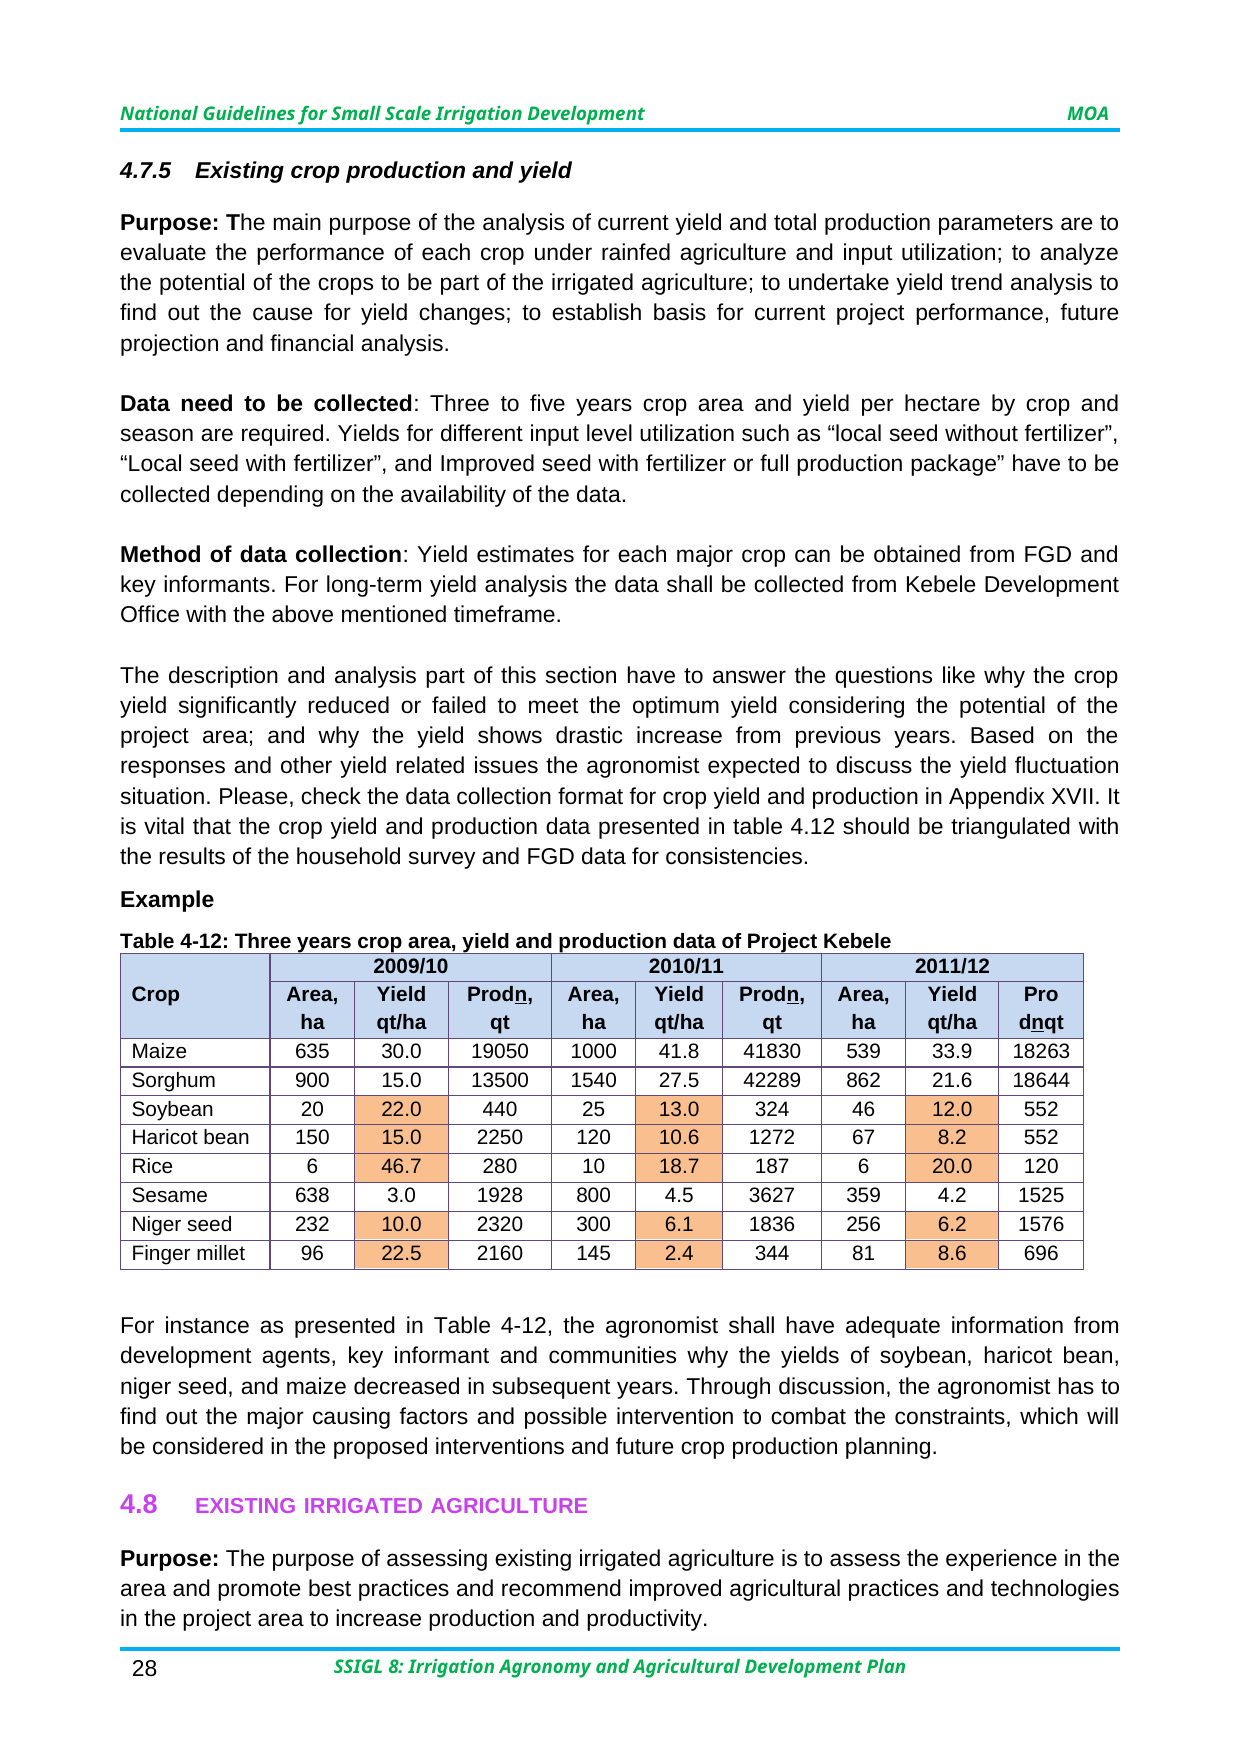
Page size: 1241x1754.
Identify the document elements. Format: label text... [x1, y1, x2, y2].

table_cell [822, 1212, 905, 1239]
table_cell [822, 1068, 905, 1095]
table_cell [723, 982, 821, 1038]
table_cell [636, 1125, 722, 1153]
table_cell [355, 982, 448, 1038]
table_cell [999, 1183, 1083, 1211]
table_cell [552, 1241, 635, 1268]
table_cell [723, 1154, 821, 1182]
subtitle existing irrigated agriculture [120, 1488, 1120, 1519]
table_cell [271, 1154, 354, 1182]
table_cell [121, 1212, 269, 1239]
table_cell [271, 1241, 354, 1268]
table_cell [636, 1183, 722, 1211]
text Purpose: The purpose of assessing existing irrigated agriculture is to assess the experience in the area and promote best practices and recommend improved agricultural practices and technologies in the project area to increase production and productivity. [120, 1544, 1120, 1631]
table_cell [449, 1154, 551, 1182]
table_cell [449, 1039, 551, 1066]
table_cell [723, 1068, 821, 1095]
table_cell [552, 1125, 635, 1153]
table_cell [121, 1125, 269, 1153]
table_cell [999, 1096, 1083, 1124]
text Example [120, 886, 1120, 912]
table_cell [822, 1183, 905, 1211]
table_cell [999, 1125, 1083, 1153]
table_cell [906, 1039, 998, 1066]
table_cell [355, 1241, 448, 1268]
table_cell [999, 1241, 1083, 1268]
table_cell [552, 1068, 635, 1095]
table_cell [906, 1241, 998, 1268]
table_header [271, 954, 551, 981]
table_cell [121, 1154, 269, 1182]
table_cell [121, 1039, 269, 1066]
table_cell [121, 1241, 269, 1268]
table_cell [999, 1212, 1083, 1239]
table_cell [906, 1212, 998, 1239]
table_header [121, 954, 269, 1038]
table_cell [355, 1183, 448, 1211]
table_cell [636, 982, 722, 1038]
text Data need to be collected: Three to five years crop area and yield per hectare by crop and season are required. Yields for different input level utilization such as “local seed without fertilizer”, “Local seed with fertilizer”, and Improved seed with fertilizer or full production package” have to be collected depending on the availability of the data. [120, 390, 1120, 507]
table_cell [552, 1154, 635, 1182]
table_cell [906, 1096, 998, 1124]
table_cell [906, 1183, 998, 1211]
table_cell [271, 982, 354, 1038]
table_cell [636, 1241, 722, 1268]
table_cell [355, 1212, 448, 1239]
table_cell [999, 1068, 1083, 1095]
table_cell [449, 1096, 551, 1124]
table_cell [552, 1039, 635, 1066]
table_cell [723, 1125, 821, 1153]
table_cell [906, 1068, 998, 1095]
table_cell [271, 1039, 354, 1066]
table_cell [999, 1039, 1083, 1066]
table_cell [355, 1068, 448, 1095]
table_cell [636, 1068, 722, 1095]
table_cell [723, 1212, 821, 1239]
text For instance as presented in Table 4-12, the agronomist shall have adequate information from development agents, key informant and communities why the yields of soybean, haricot bean, niger seed, and maize decreased in subsequent years. Through discussion, the agronomist has to find out the major causing factors and possible intervention to combat the constraints, which will be considered in the proposed interventions and future crop production planning. [120, 1312, 1120, 1459]
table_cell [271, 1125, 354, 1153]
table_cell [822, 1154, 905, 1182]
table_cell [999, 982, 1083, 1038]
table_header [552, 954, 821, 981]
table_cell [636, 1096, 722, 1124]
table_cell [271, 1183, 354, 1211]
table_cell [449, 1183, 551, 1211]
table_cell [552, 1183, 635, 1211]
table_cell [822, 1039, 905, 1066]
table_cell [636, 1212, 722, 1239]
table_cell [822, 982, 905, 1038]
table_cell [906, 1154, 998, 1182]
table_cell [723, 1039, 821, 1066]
text The description and analysis part of this section have to answer the questions like why the crop yield significantly reduced or failed to meet the optimum yield considering the potential of the project area; and why the yield shows drastic increase from previous years. Based on the responses and other yield related issues the agronomist expected to discuss the yield fluctuation situation. Please, check the data collection format for crop yield and production in Appendix XVII. It is vital that the crop yield and production data presented in table 4.12 should be triangulated with the results of the household survey and FGD data for consistencies. [120, 662, 1120, 869]
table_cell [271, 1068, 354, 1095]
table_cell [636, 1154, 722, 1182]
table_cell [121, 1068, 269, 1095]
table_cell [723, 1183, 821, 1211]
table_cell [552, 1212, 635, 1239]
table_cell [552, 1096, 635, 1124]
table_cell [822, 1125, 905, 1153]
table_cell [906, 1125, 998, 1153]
text Table 4-12: Three years crop area, yield and production data of Project Kebele [120, 928, 1120, 952]
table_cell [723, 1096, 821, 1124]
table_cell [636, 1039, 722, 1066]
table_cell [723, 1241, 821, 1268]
subtitle Existing crop production and yield [120, 157, 1120, 184]
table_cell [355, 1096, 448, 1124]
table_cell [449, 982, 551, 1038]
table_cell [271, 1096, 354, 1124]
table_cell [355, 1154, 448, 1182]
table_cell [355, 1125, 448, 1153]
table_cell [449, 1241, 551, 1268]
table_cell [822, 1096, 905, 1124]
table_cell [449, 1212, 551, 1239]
text Method of data collection: Yield estimates for each major crop can be obtained from FGD and key informants. For long-term yield analysis the data shall be collected from Kebele Development Office with the above mentioned timeframe. [120, 541, 1120, 628]
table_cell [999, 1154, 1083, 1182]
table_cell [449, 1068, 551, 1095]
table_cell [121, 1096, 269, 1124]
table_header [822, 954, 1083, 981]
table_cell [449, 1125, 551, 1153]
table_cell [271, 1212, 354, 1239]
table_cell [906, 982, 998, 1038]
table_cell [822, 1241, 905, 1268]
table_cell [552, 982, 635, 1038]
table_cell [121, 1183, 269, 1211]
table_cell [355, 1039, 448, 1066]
text Purpose: The main purpose of the analysis of current yield and total production parameters are to evaluate the performance of each crop under rainfed agriculture and input utilization; to analyze the potential of the crops to be part of the irrigated agriculture; to undertake yield trend analysis to find out the cause for yield changes; to establish basis for current project performance, future projection and financial analysis. [120, 209, 1120, 356]
